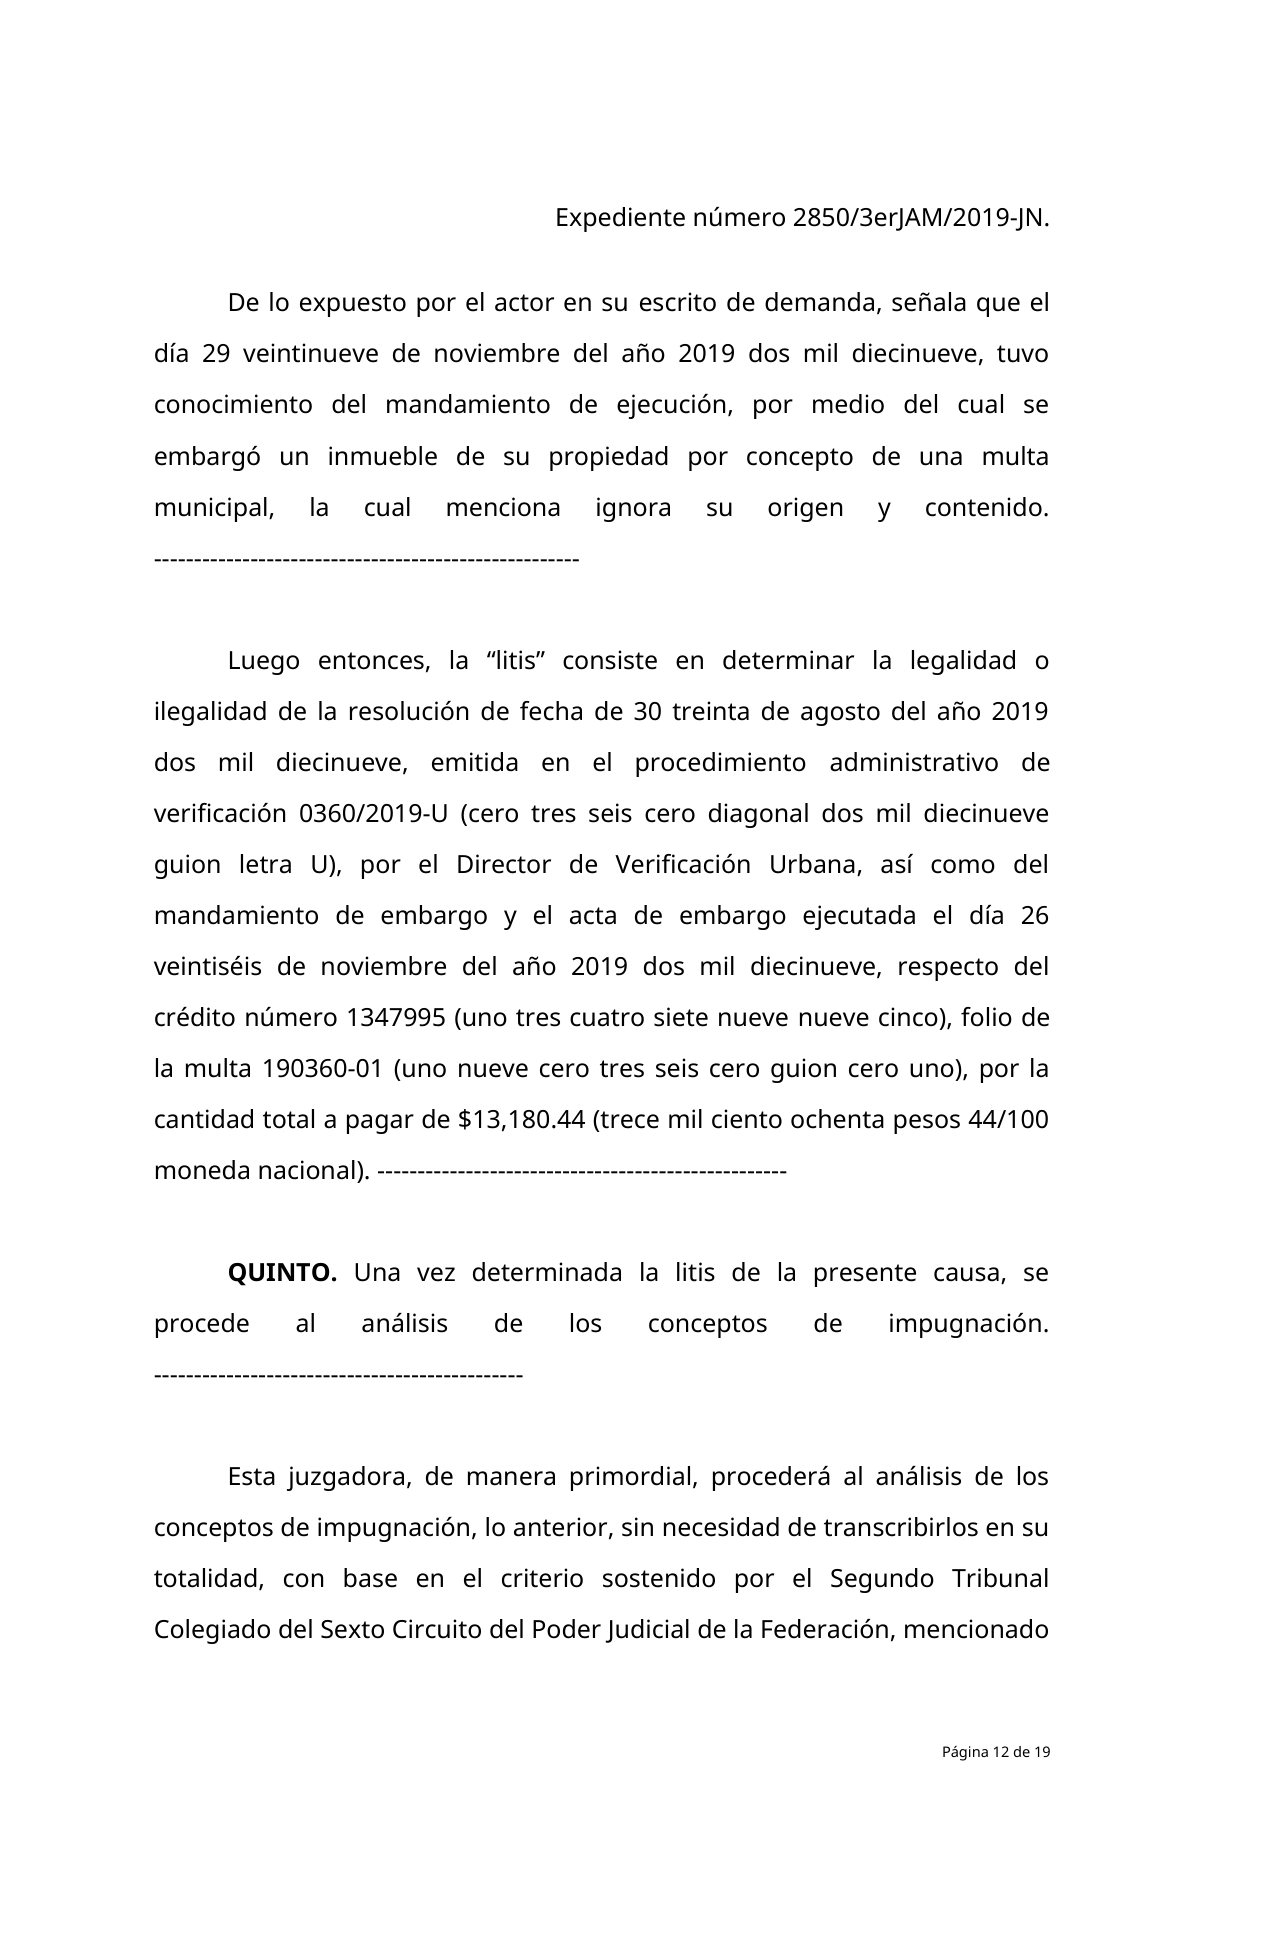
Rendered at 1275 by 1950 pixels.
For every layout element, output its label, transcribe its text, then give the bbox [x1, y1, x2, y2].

text De lo expuesto por el actor en su escrito de demanda, señala que el día 29 veintinueve de noviembre del año 2019 dos mil diecinueve, tuvo conocimiento del mandamiento de ejecución, por medio del cual se embargó un inmueble de su propiedad por concepto de una multa municipal, la cual menciona ignora su origen y contenido. ----------------------------------------------------- [153, 285, 1051, 574]
text QUINTO. Una vez determinada la litis de la presente causa, se procede al análisis de los conceptos de impugnación. ---------------------------------------------- [153, 1255, 1051, 1391]
text Luego entonces, la “litis” consiste en determinar la legalidad o ilegalidad de la resolución de fecha de 30 treinta de agosto del año 2019 dos mil diecinueve, emitida en el procedimiento administrativo de verificación 0360/2019-U (cero tres seis cero diagonal dos mil diecinueve guion letra U), por el Director de Verificación Urbana, así como del mandamiento de embargo y el acta de embargo ejecutada el día 26 veintiséis de noviembre del año 2019 dos mil diecinueve, respecto del crédito número 1347995 (uno tres cuatro siete nueve nueve cinco), folio de la multa 190360-01 (uno nueve cero tres seis cero guion cero uno), por la cantidad total a pagar de $13,180.44 (trece mil ciento ochenta pesos 44/100 moneda nacional). --------------------------------------------------- [153, 642, 1051, 1187]
